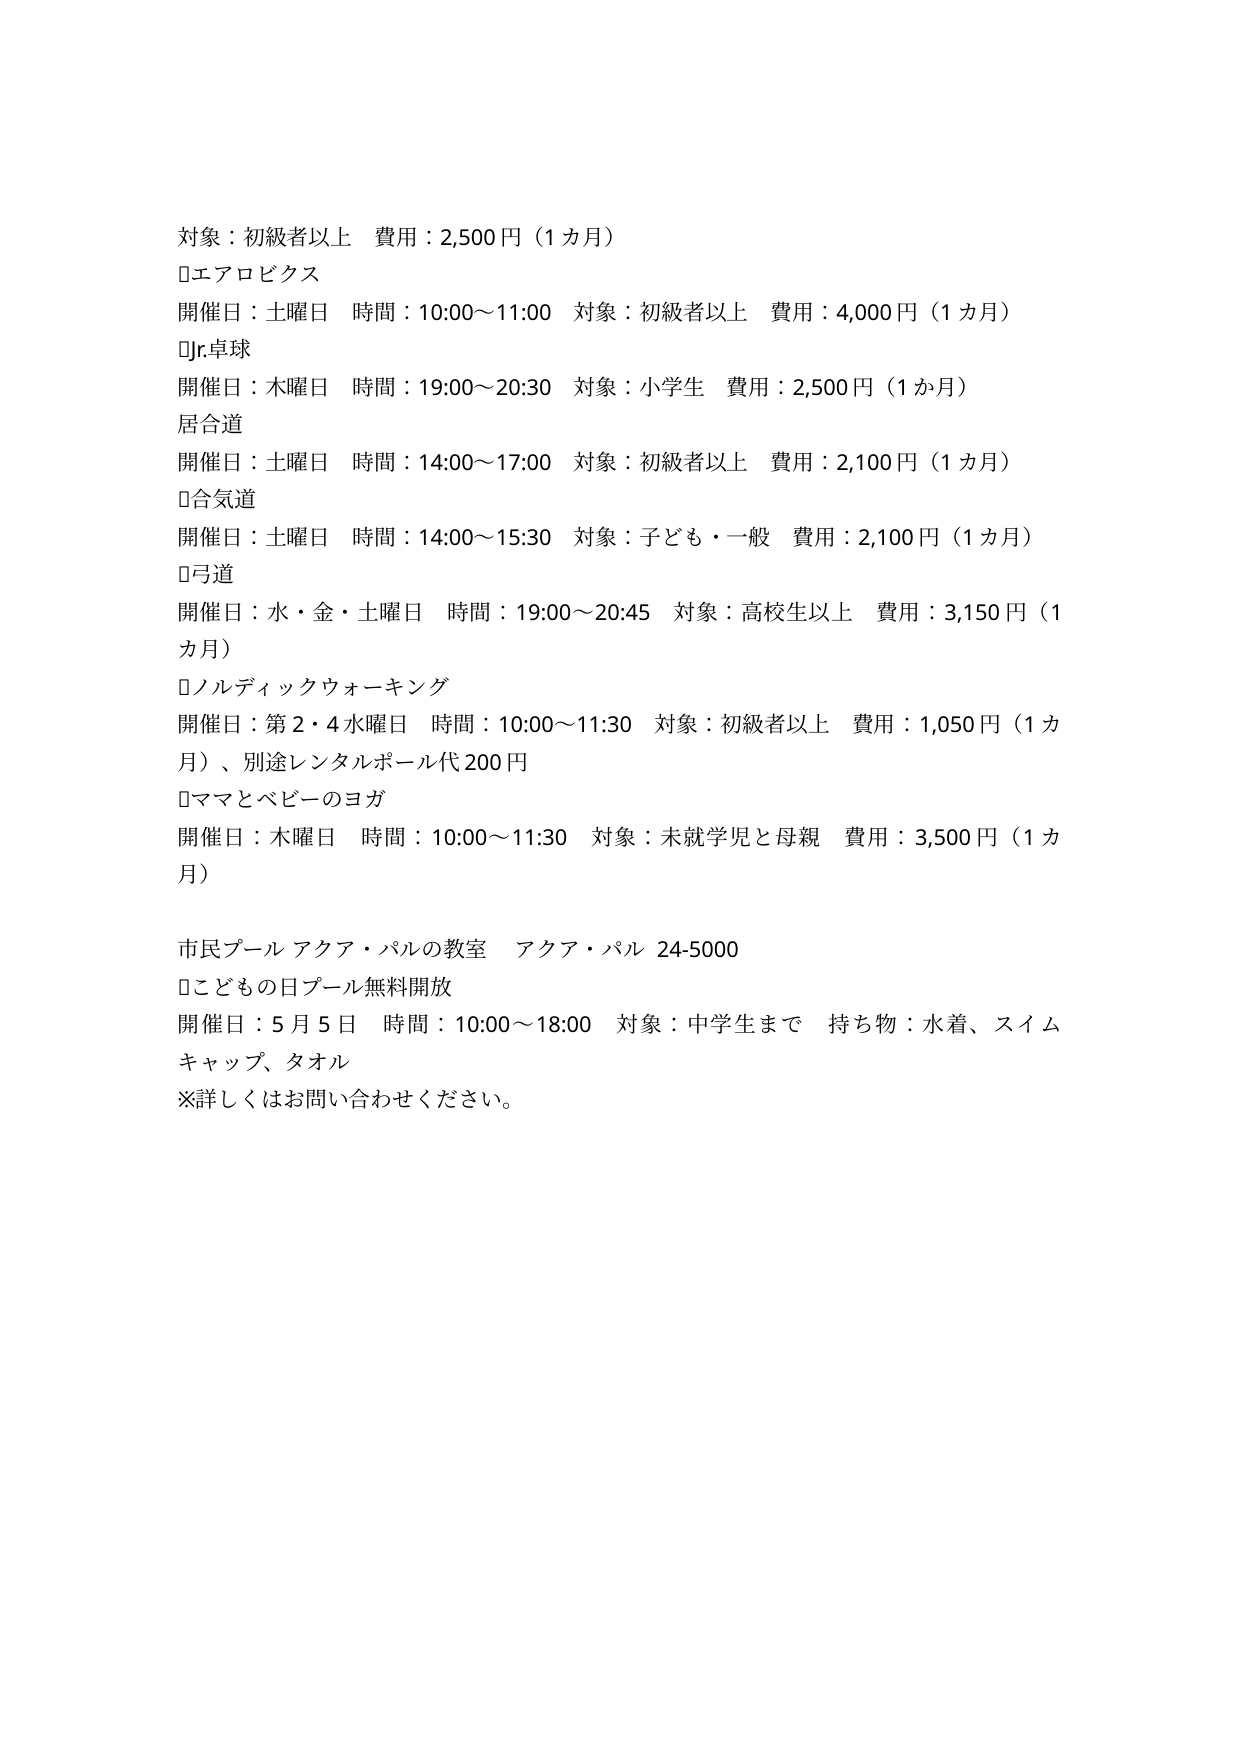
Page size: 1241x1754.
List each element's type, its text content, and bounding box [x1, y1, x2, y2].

text 開催日：土曜日 時間：14:00～17:00 対象：初級者以上 費用：2,100円（1カ月） [177, 442, 1063, 479]
text 開催日：第2・4水曜日 時間：10:00～11:30 対象：初級者以上 費用：1,050円（1カ月）、別途レンタルポール代200円 [177, 704, 1063, 779]
text ノルディックウォーキング [177, 667, 1063, 704]
text Jr.卓球 [177, 329, 1063, 367]
text 開催日：木曜日 時間：10:00～11:30 対象：未就学児と母親 費用：3,500円（1カ月） [177, 817, 1063, 892]
text エアロビクス [177, 254, 1063, 292]
text 開催日：土曜日 時間：14:00～15:30 対象：子ども・一般 費用：2,100円（1カ月） [177, 517, 1063, 554]
text 市民プール アクア・パルの教室 アクア・パル 24-5000 [177, 929, 1063, 967]
text 弓道 [177, 554, 1063, 592]
text ママとベビーのヨガ [177, 779, 1063, 817]
text 開催日：土曜日 時間：10:00～11:00 対象：初級者以上 費用：4,000円（1カ月） [177, 292, 1063, 329]
text 開催日：木曜日 時間：19:00～20:30 対象：小学生 費用：2,500円（1か月） [177, 367, 1063, 404]
text 合気道 [177, 479, 1063, 517]
text 対象：初級者以上 費用：2,500円（1カ月） [177, 217, 1063, 254]
text こどもの日プール無料開放 [177, 967, 1063, 1004]
text 居合道 [177, 404, 1063, 442]
text 開催日：5月5日 時間：10:00～18:00 対象：中学生まで 持ち物：水着、スイムキャップ、タオル [177, 1004, 1063, 1079]
text ※詳しくはお問い合わせください。 [177, 1079, 1063, 1117]
text 開催日：水・金・土曜日 時間：19:00～20:45 対象：高校生以上 費用：3,150円（1カ月） [177, 592, 1063, 667]
